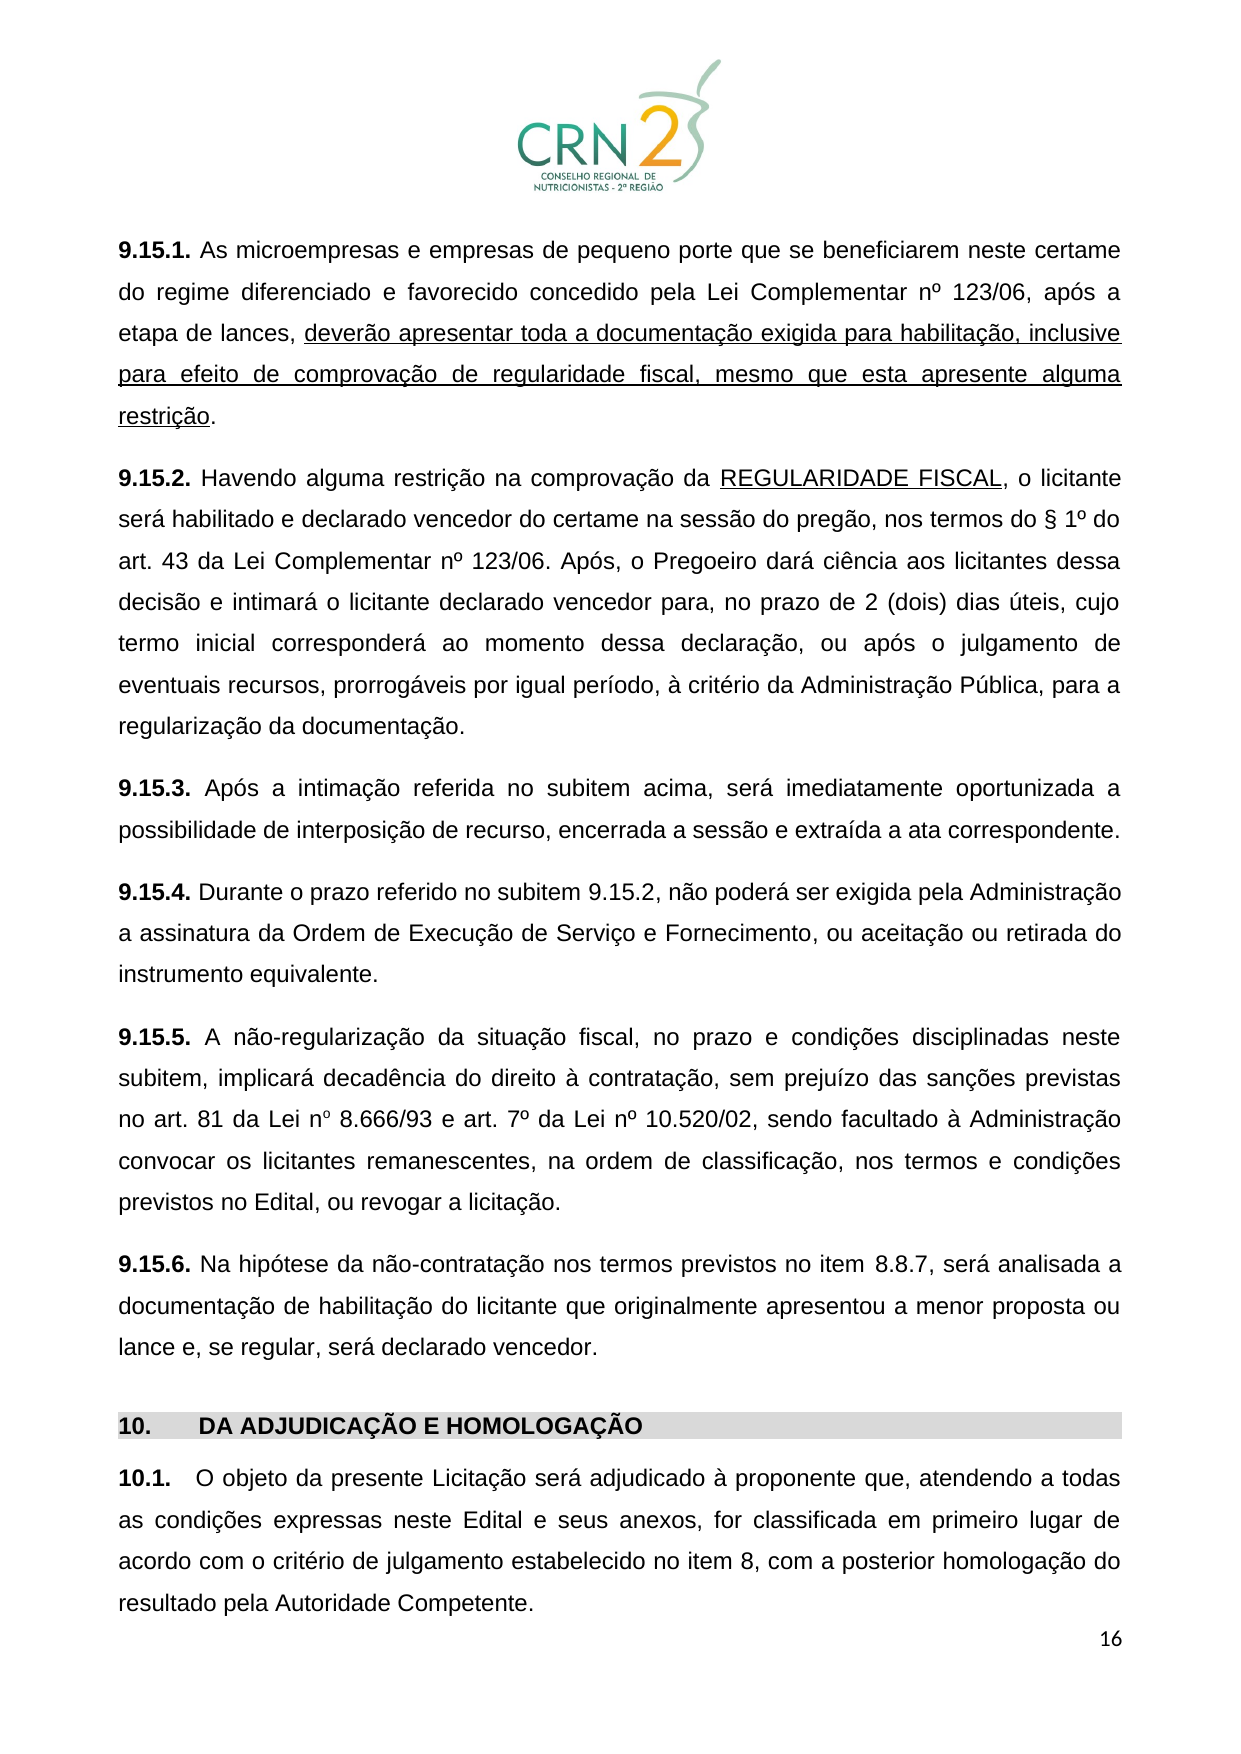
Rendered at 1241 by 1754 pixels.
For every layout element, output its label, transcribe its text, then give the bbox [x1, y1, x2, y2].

text 10.1. O objeto da presente Licitação será adjudicado à proponente que, atendendo a todas as condições expressas neste Edital e seus anexos, for classificada em primeiro lugar de acordo com o critério de julgamento estabelecido no item 8, com a posterior homologação do resultado pela Autoridade Competente. [118, 1464, 1122, 1616]
text 9.15.2. Havendo alguma restrição na comprovação da REGULARIDADE FISCAL, o licitante será habilitado e declarado vencedor do certame na sessão do pregão, nos termos do § 1º do art. 43 da Lei Complementar nº 123/06. Após, o Pregoeiro dará ciência aos licitantes dessa decisão e intimará o licitante declarado vencedor para, no prazo de 2 (dois) dias úteis, cujo termo inicial corresponderá ao momento dessa declaração, ou após o julgamento de eventuais recursos, prorrogáveis por igual período, à critério da Administração Pública, para a regularização da documentação. [118, 464, 1122, 739]
text 9.15.3. Após a intimação referida no subitem acima, será imediatamente oportunizada a possibilidade de interposição de recurso, encerrada a sessão e extraída a ata correspondente. [118, 774, 1122, 843]
text 9.15.5. A não-regularização da situação fiscal, no prazo e condições disciplinadas neste subitem, implicará decadência do direito à contratação, sem prejuízo das sanções previstas no art. 81 da Lei no 8.666/93 e art. 7º da Lei nº 10.520/02, sendo facultado à Administração convocar os licitantes remanescentes, na ordem de classificação, nos termos e condições previstos no Edital, ou revogar a licitação. [118, 1023, 1122, 1216]
picture [517, 59, 724, 194]
text 9.15.6. Na hipótese da não-contratação nos termos previstos no item 8.8.7, será analisada a documentação de habilitação do licitante que originalmente apresentou a menor proposta ou lance e, se regular, será declarado vencedor. [118, 1250, 1122, 1361]
text 9.15.1. As microempresas e empresas de pequeno porte que se beneficiarem neste certame do regime diferenciado e favorecido concedido pela Lei Complementar nº 123/06, após a etapa de lances, deverão apresentar toda a documentação exigida para habilitação, inclusive para efeito de comprovação de regularidade fiscal, mesmo que esta apresente alguma restrição. [118, 386, 1122, 429]
text 10. DA ADJUDICAÇÃO E HOMOLOGAÇÃO [118, 1412, 1122, 1439]
text 9.15.1. As microempresas e empresas de pequeno porte que se beneficiarem neste certame do regime diferenciado e favorecido concedido pela Lei Complementar nº 123/06, após a etapa de lances, deverão apresentar toda a documentação exigida para habilitação, inclusive para efeito de comprovação de regularidade fiscal, mesmo que esta apresente alguma restrição. [118, 236, 1122, 384]
text 9.15.4. Durante o prazo referido no subitem 9.15.2, não poderá ser exigida pela Administração a assinatura da Ordem de Execução de Serviço e Fornecimento, ou aceitação ou retirada do instrumento equivalente. [118, 878, 1122, 988]
